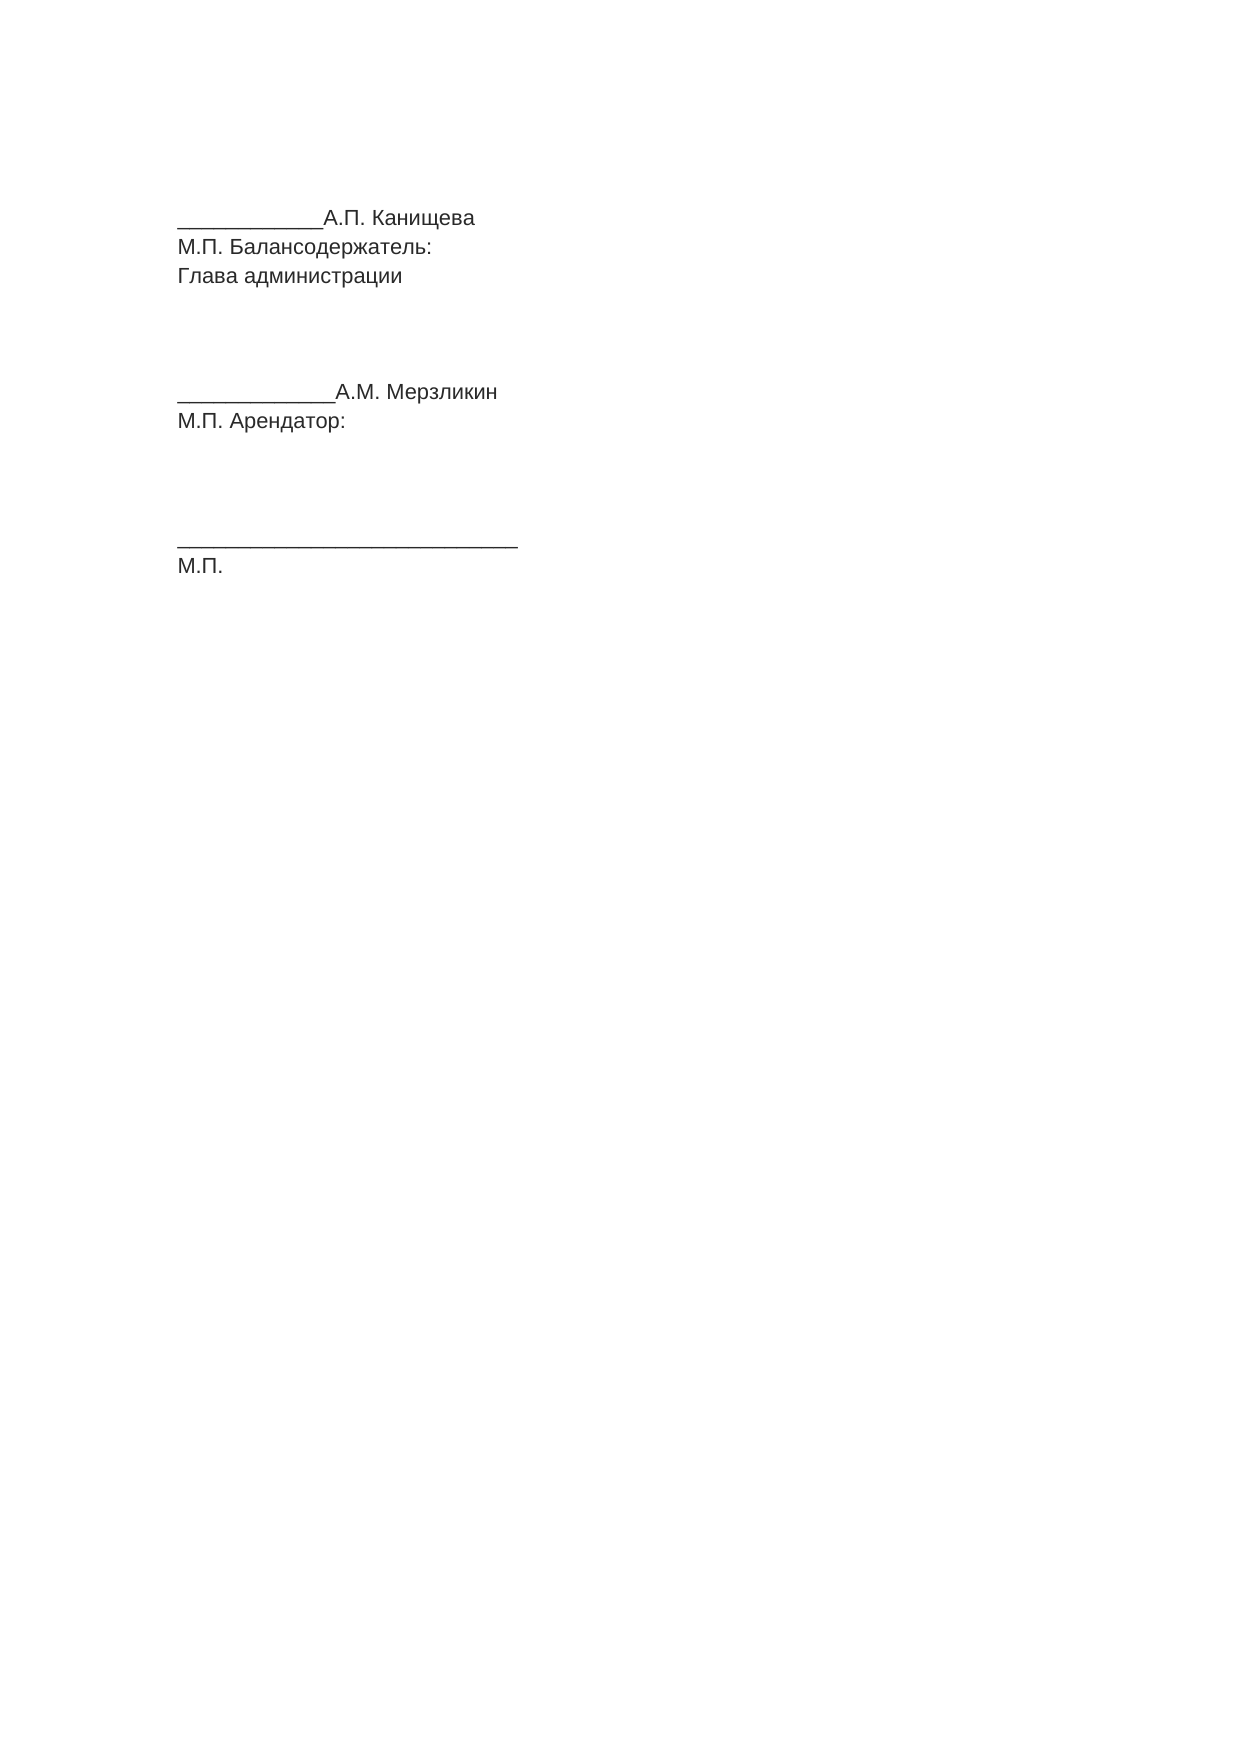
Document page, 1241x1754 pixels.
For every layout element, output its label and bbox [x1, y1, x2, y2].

text [177, 118, 1152, 664]
